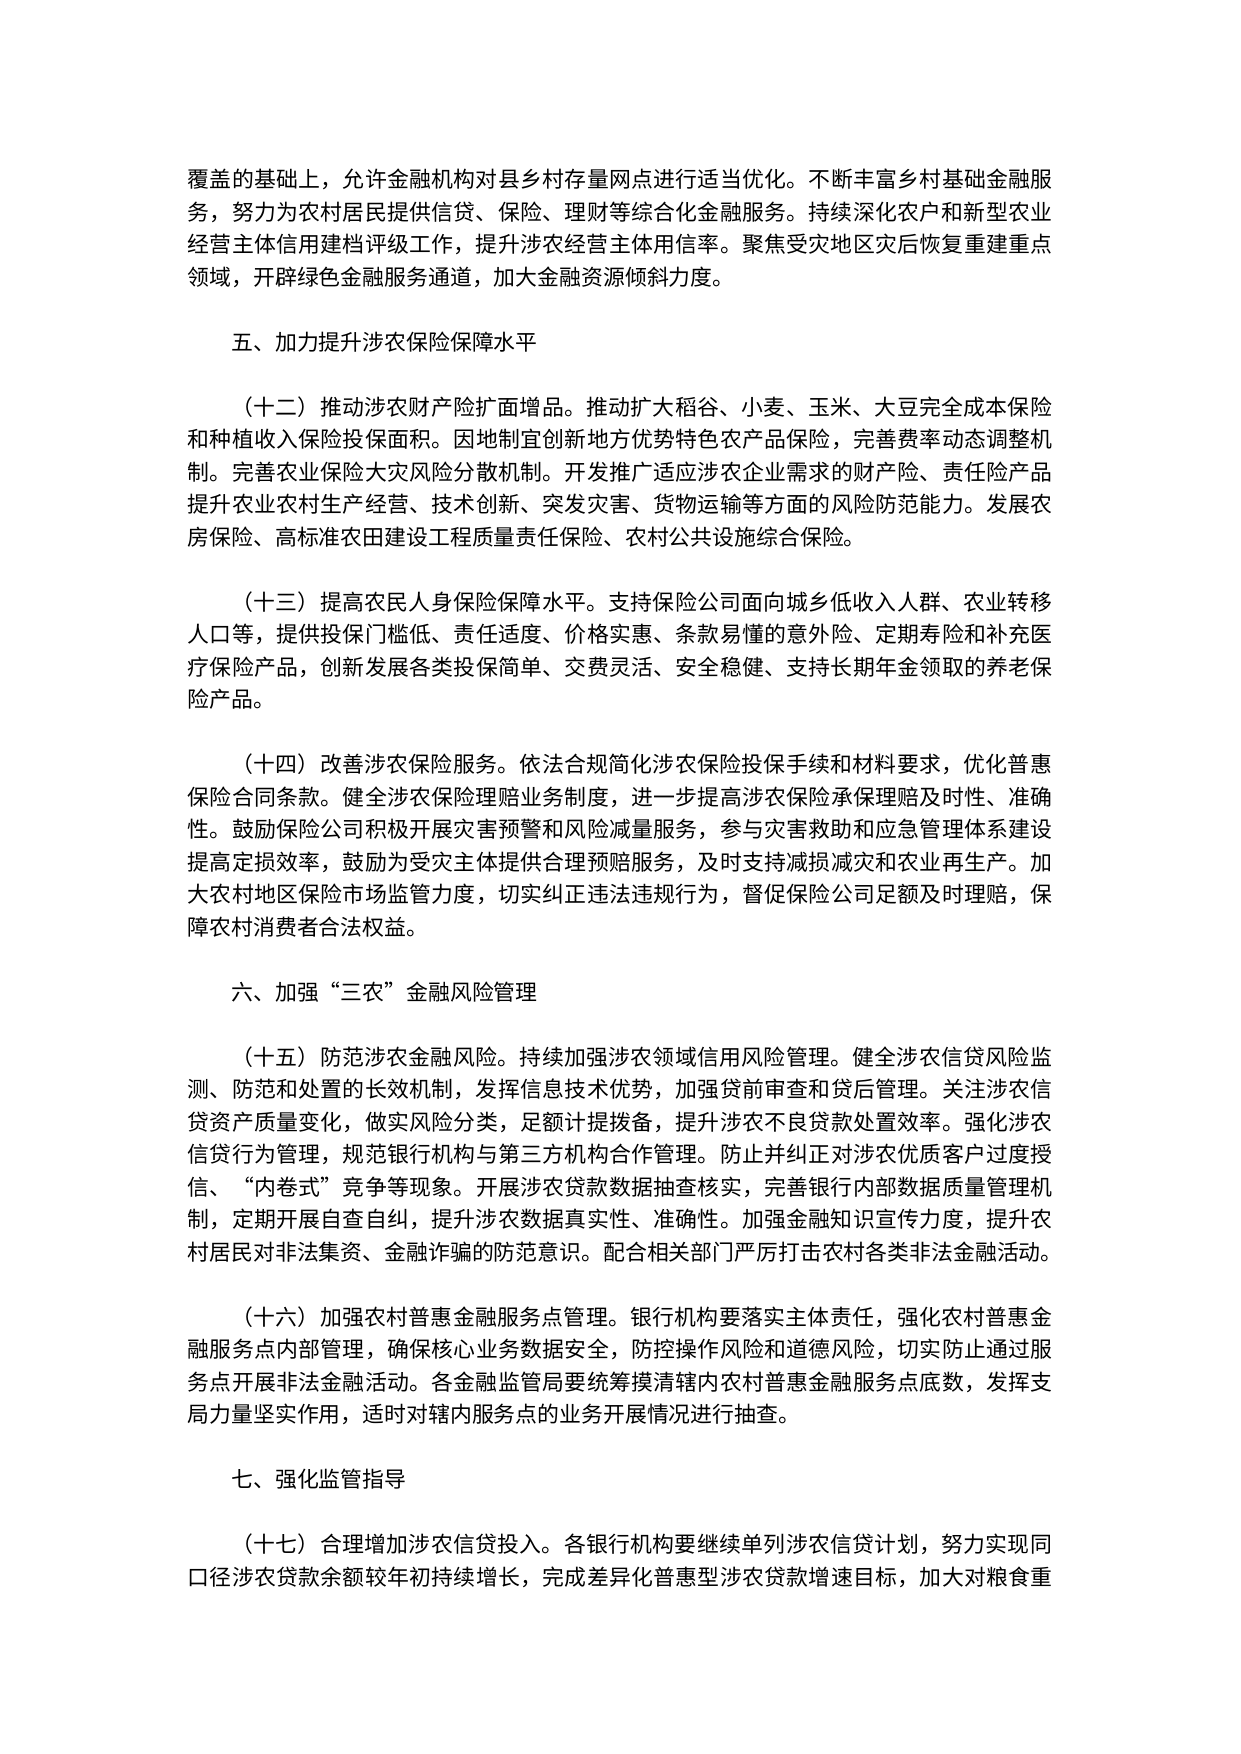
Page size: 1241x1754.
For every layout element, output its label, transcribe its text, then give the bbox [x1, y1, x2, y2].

text （十五）防范涉农金融风险。持续加强涉农领域信用风险管理。健全涉农信贷风险监测、防范和处置的长效机制，发挥信息技术优势，加强贷前审查和贷后管理。关注涉农信贷资产质量变化，做实风险分类，足额计提拨备，提升涉农不良贷款处置效率。强化涉农信贷行为管理，规范银行机构与第三方机构合作管理。防止并纠正对涉农优质客户过度授信、“内卷式”竞争等现象。开展涉农贷款数据抽查核实，完善银行内部数据质量管理机制，定期开展自查自纠，提升涉农数据真实性、准确性。加强金融知识宣传力度，提升农村居民对非法集资、金融诈骗的防范意识。配合相关部门严厉打击农村各类非法金融活动。 [187, 1039, 1053, 1267]
text （十四）改善涉农保险服务。依法合规简化涉农保险投保手续和材料要求，优化普惠保险合同条款。健全涉农保险理赔业务制度，进一步提高涉农保险承保理赔及时性、准确性。鼓励保险公司积极开展灾害预警和风险减量服务，参与灾害救助和应急管理体系建设，提高定损效率，鼓励为受灾主体提供合理预赔服务，及时支持减损减灾和农业再生产。加大农村地区保险市场监管力度，切实纠正违法违规行为，督促保险公司足额及时理赔，保障农村消费者合法权益。 [187, 747, 1053, 942]
text （十六）加强农村普惠金融服务点管理。银行机构要落实主体责任，强化农村普惠金融服务点内部管理，确保核心业务数据安全，防控操作风险和道德风险，切实防止通过服务点开展非法金融活动。各金融监管局要统筹摸清辖内农村普惠金融服务点底数，发挥支局力量坚实作用，适时对辖内服务点的业务开展情况进行抽查。 [187, 1299, 1053, 1429]
text 七、强化监管指导 [187, 1462, 1053, 1494]
text 六、加强“三农”金融风险管理 [187, 974, 1053, 1007]
text 五、加力提升涉农保险保障水平 [187, 324, 1053, 357]
text （十二）推动涉农财产险扩面增品。推动扩大稻谷、小麦、玉米、大豆完全成本保险和种植收入保险投保面积。因地制宜创新地方优势特色农产品保险，完善费率动态调整机制。完善农业保险大灾风险分散机制。开发推广适应涉农企业需求的财产险、责任险产品，提升农业农村生产经营、技术创新、突发灾害、货物运输等方面的风险防范能力。发展农房保险、高标准农田建设工程质量责任保险、农村公共设施综合保险。 [187, 389, 1053, 552]
text （十三）提高农民人身保险保障水平。支持保险公司面向城乡低收入人群、农业转移人口等，提供投保门槛低、责任适度、价格实惠、条款易懂的意外险、定期寿险和补充医疗保险产品，创新发展各类投保简单、交费灵活、安全稳健、支持长期年金领取的养老保险产品。 [187, 584, 1053, 714]
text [187, 162, 1053, 292]
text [187, 1527, 1053, 1592]
